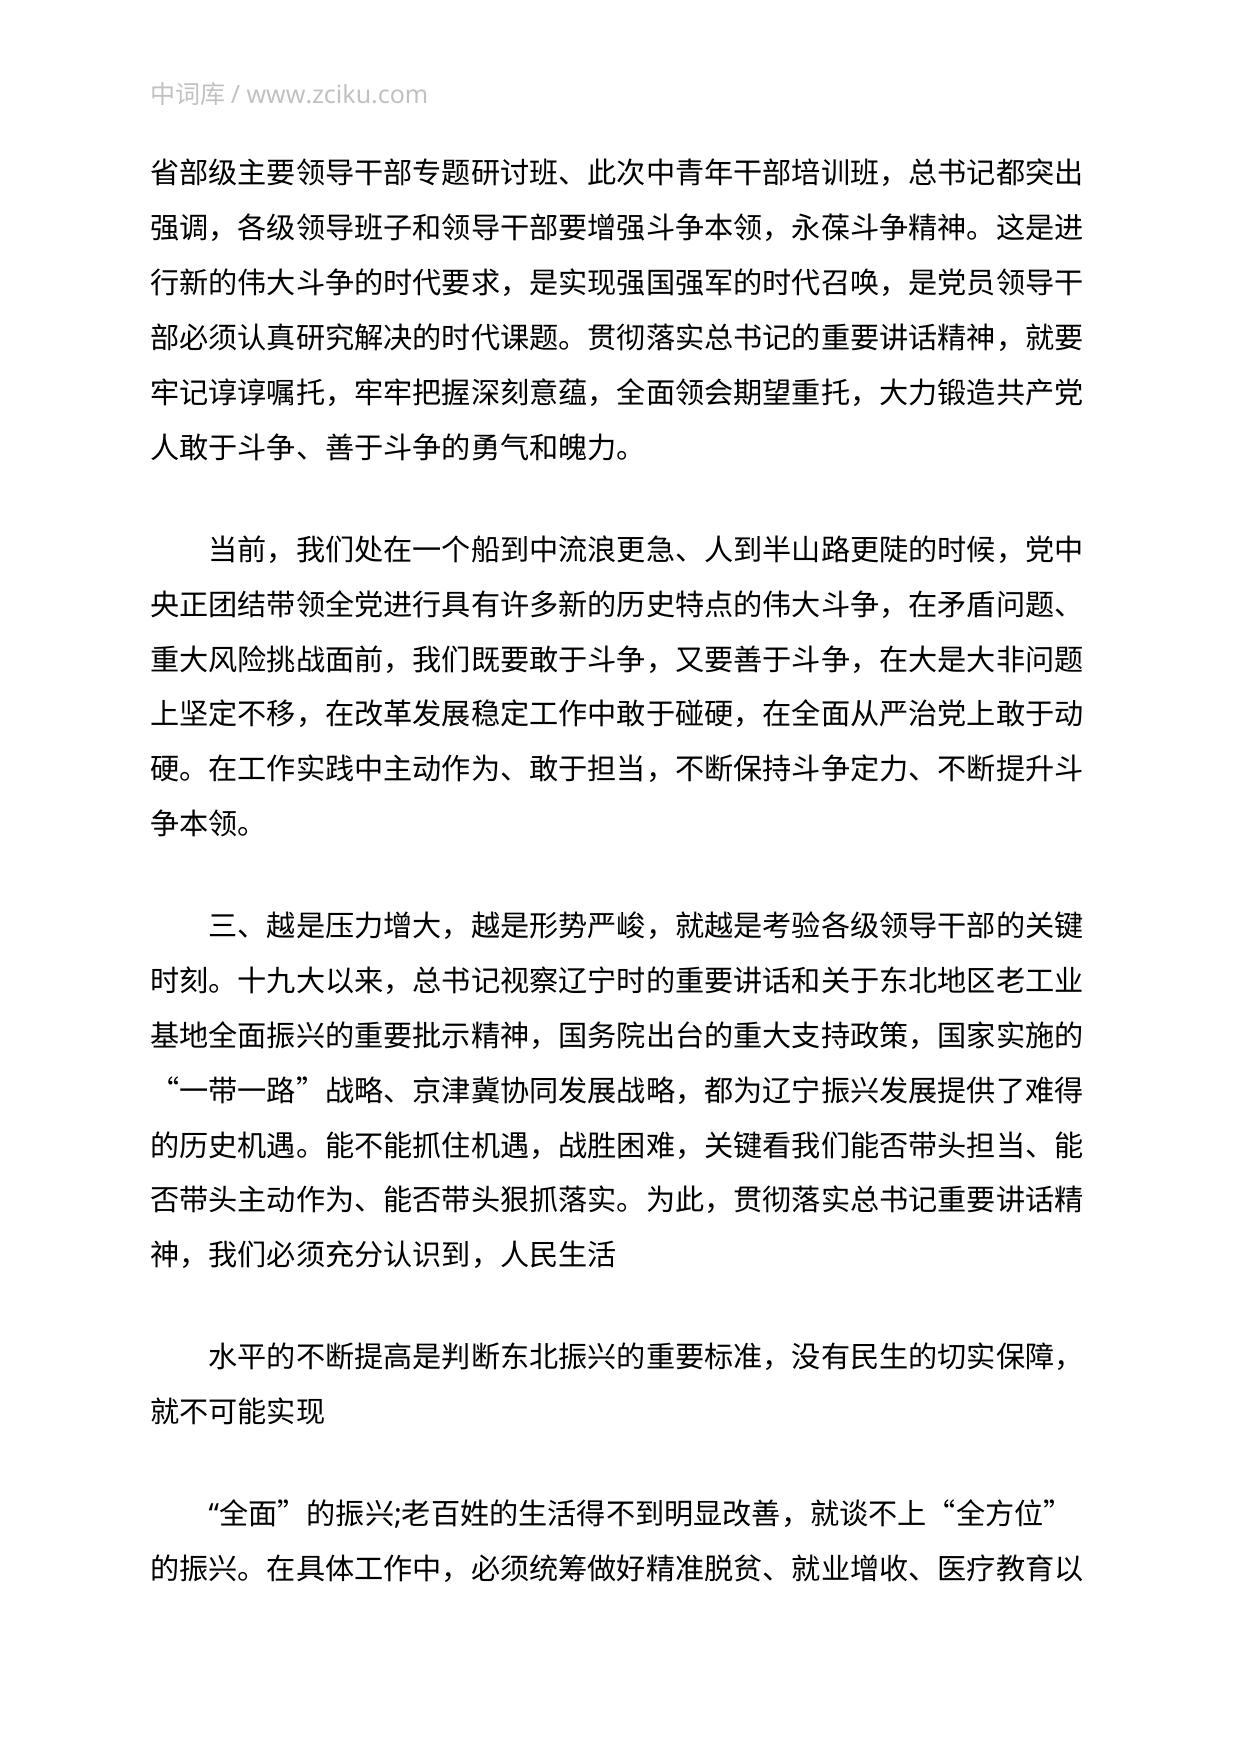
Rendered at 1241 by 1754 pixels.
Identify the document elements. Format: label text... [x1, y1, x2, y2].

text 当前，我们处在一个船到中流浪更急、人到半山路更陡的时候，党中央正团结带领全党进行具有许多新的历史特点的伟大斗争，在矛盾问题、重大风险挑战面前，我们既要敢于斗争，又要善于斗争，在大是大非问题上坚定不移，在改革发展稳定工作中敢于碰硬，在全面从严治党上敢于动硬。在工作实践中主动作为、敢于担当，不断保持斗争定力、不断提升斗争本领。 [150, 526, 1090, 843]
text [150, 1490, 1090, 1588]
text 三、越是压力增大，越是形势严峻，就越是考验各级领导干部的关键时刻。十九大以来，总书记视察辽宁时的重要讲话和关于东北地区老工业基地全面振兴的重要批示精神，国务院出台的重大支持政策，国家实施的“一带一路”战略、京津冀协同发展战略，都为辽宁振兴发展提供了难得的历史机遇。能不能抓住机遇，战胜困难，关键看我们能否带头担当、能否带头主动作为、能否带头狠抓落实。为此，贯彻落实总书记重要讲话精神，我们必须充分认识到，人民生活 [150, 902, 1090, 1274]
text 水平的不断提高是判断东北振兴的重要标准，没有民生的切实保障，就不可能实现 [150, 1334, 1090, 1431]
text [150, 150, 1090, 467]
